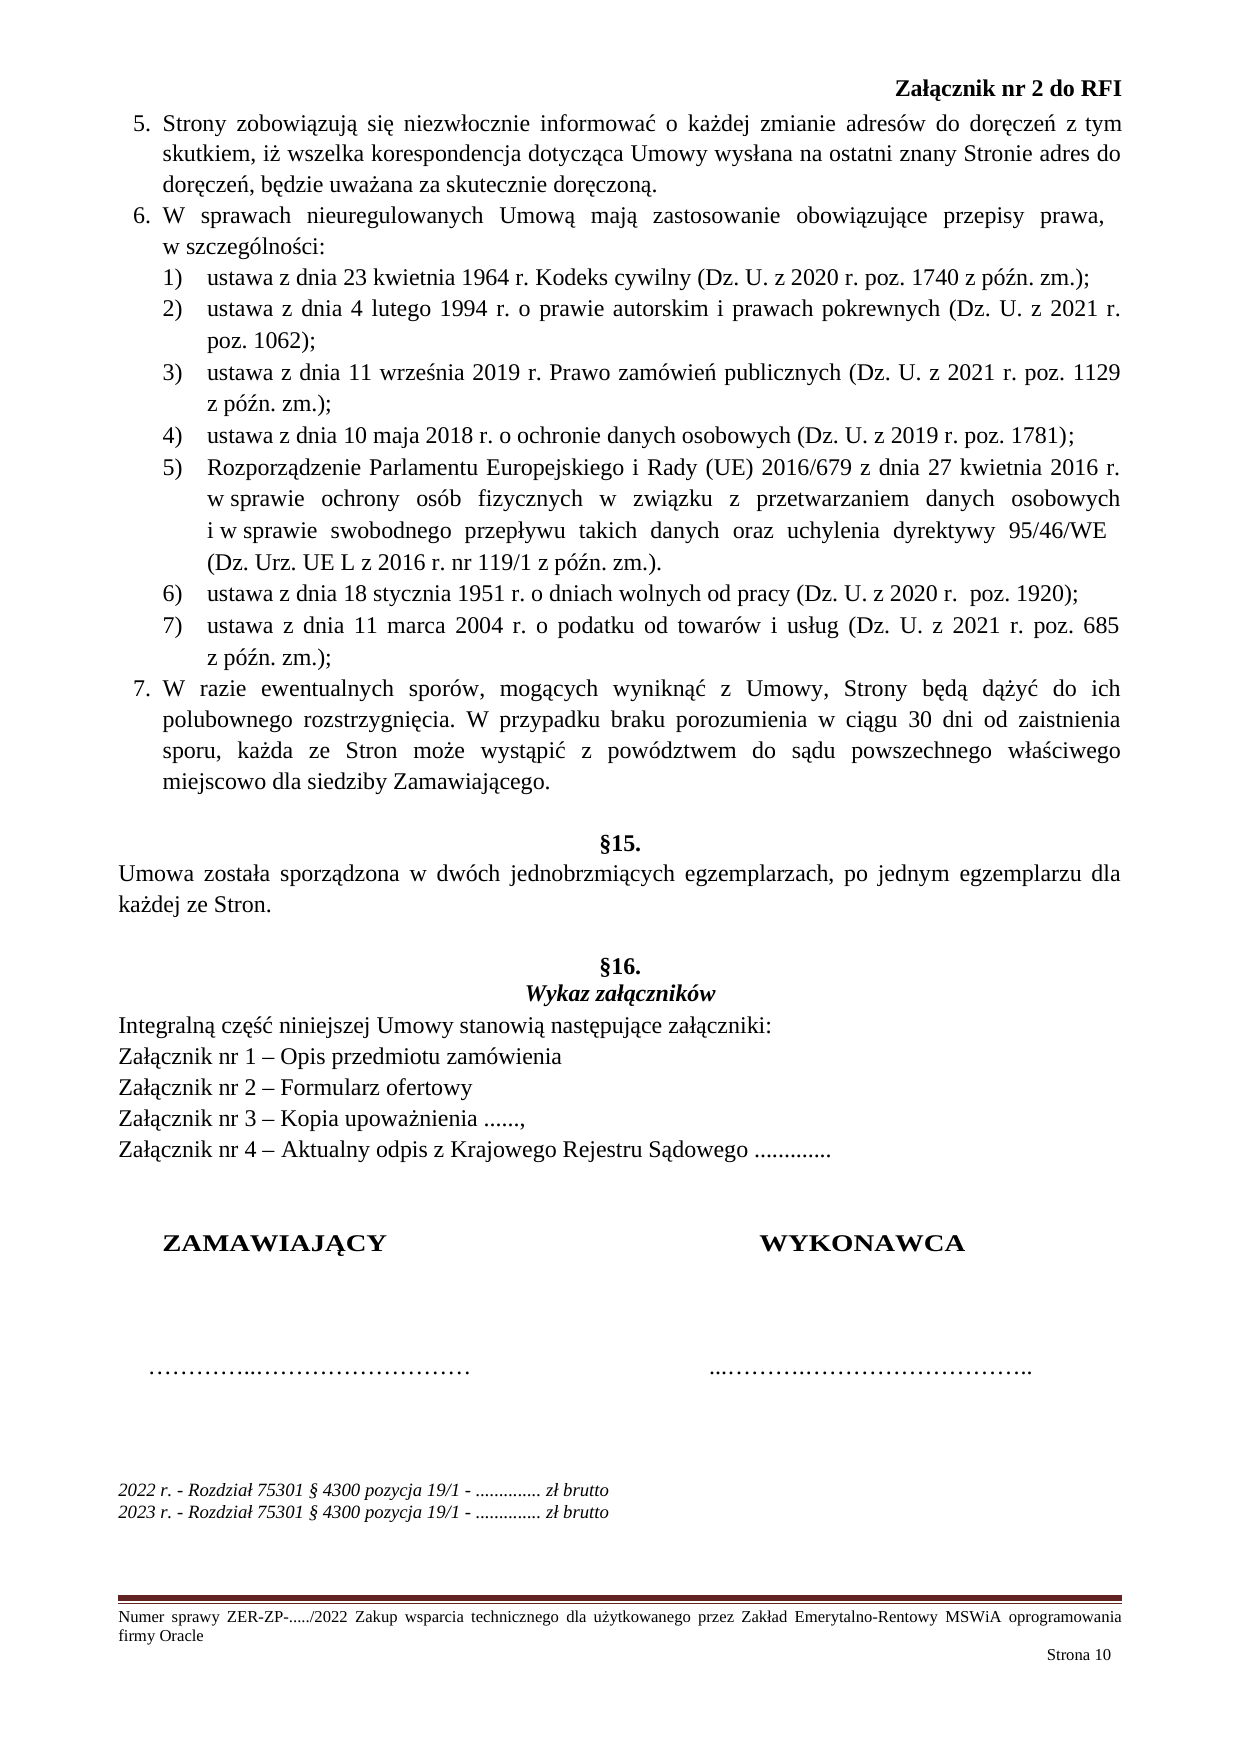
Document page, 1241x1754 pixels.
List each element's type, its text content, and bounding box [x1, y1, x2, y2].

text Załącznik nr 1 – Opis przedmiotu zamówienia [118, 1042, 1122, 1069]
list Strony zobowiązują się niezwłocznie informować o każdej zmianie adresów do doręczeń z tym skutkiem, iż wszelka korespondencja dotycząca Umowy wysłana na ostatni znany Stronie adres do doręczeń, będzie uważana za skutecznie doręczoną. [133, 108, 1122, 198]
text Umowa została sporządzona w dwóch jednobrzmiących egzemplarzach, po jednym egzemplarzu dla każdej ze Stron. [118, 859, 1122, 918]
list ustawa z dnia 23 kwietnia 1964 r. Kodeks cywilny (Dz. U. z 2020 r. poz. 1740 z późn. zm.); [162, 263, 1122, 290]
list ustawa z dnia 11 września 2019 r. Prawo zamówień publicznych (Dz. U. z 2021 r. poz. 1129 z późn. zm.); [162, 358, 1122, 417]
text Załącznik nr 3 – Kopia upoważnienia ......, [118, 1104, 1122, 1131]
list ustawa z dnia 10 maja 2018 r. o ochronie danych osobowych (Dz. U. z 2019 r. poz. 1781); [162, 421, 1122, 449]
text Integralną część niniejszej Umowy stanowią następujące załączniki: [118, 1011, 1122, 1039]
list ustawa z dnia 18 stycznia 1951 r. o dniach wolnych od pracy (Dz. U. z 2020 r. poz. 1920); [162, 579, 1122, 607]
text §15. [118, 828, 1122, 856]
text Załącznik nr 2 – Formularz ofertowy [118, 1073, 1122, 1100]
text §16. [118, 952, 1122, 979]
list W razie ewentualnych sporów, mogących wyniknąć z Umowy, Strony będą dążyć do ich polubownego rozstrzygnięcia. W przypadku braku porozumienia w ciągu 30 dni od zaistnienia sporu, każda ze Stron może wystąpić z powództwem do sądu powszechnego właściwego miejscowo dla siedziby Zamawiającego. [133, 674, 1122, 794]
text Załącznik nr 4 – Aktualny odpis z Krajowego Rejestru Sądowego ............. [118, 1135, 1122, 1163]
text Wykaz załączników [118, 979, 1122, 1007]
list W sprawach nieuregulowanych Umową mają zastosowanie obowiązujące przepisy prawa, w szczególności: [133, 201, 1122, 259]
text 2022 r. - Rozdział 75301 § 4300 pozycja 19/1 - .............. zł brutto [118, 1479, 1122, 1501]
text …………..……………………… ...……….……………………….. [148, 1352, 1122, 1380]
list ustawa z dnia 4 lutego 1994 r. o prawie autorskim i prawach pokrewnych (Dz. U. z 2021 r. poz. 1062); [162, 294, 1122, 354]
text 2023 r. - Rozdział 75301 § 4300 pozycja 19/1 - .............. zł brutto [118, 1501, 1122, 1522]
list ustawa z dnia 11 marca 2004 r. o podatku od towarów i usług (Dz. U. z 2021 r. poz. 685 z późn. zm.); [162, 611, 1122, 670]
text ZAMAWIAJĄCY WYKONAWCA [148, 1229, 1122, 1256]
list Rozporządzenie Parlamentu Europejskiego i Rady (UE) 2016/679 z dnia 27 kwietnia 2016 r. w sprawie ochrony osób fizycznych w związku z przetwarzaniem danych osobowych i w sprawie swobodnego przepływu takich danych oraz uchylenia dyrektywy 95/46/WE (Dz. Urz. UE L z 2016 r. nr 119/1 z późn. zm.). [162, 453, 1122, 575]
